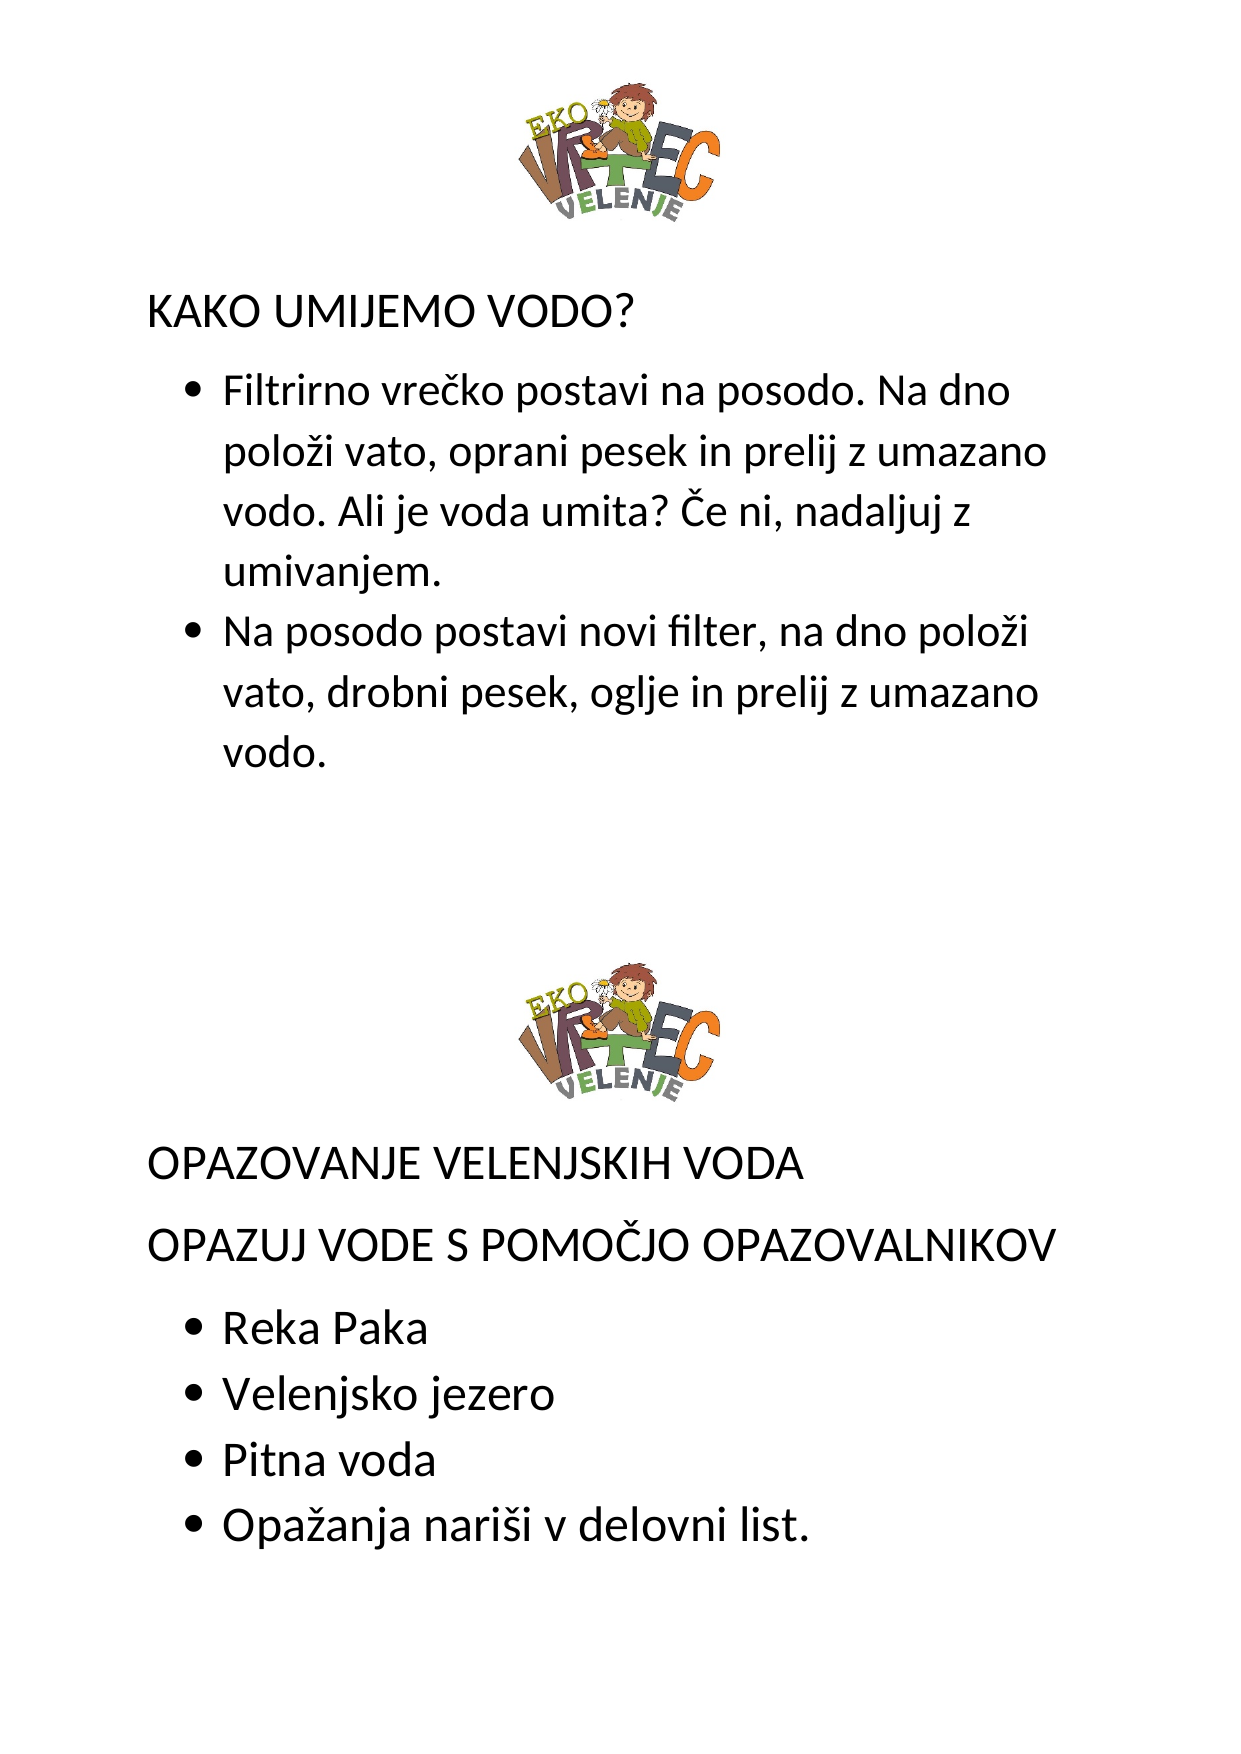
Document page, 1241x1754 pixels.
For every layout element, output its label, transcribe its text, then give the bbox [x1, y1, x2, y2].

list Opažanja nariši v delovni list. [185, 1493, 1093, 1554]
list Velenjsko jezero [185, 1362, 1093, 1423]
text KAKO UMIJEMO VODO? [148, 279, 1093, 340]
list Na posodo postavi novi filter, na dno položi vato, drobni pesek, oglje in prelij z umazano vodo. [185, 602, 1093, 779]
text OPAZOVANJE VELENJSKIH VODA [148, 1131, 1093, 1192]
list Reka Paka [185, 1296, 1093, 1357]
picture [513, 953, 727, 1112]
list Filtrirno vrečko postavi na posodo. Na dno položi vato, oprani pesek in prelij z umazano vodo. Ali je voda umita? Če ni, nadaljuj z umivanjem. [185, 361, 1093, 598]
picture [513, 73, 727, 232]
text OPAZUJ VODE S POMOČJO OPAZOVALNIKOV [148, 1213, 1093, 1274]
list Pitna voda [185, 1427, 1093, 1488]
